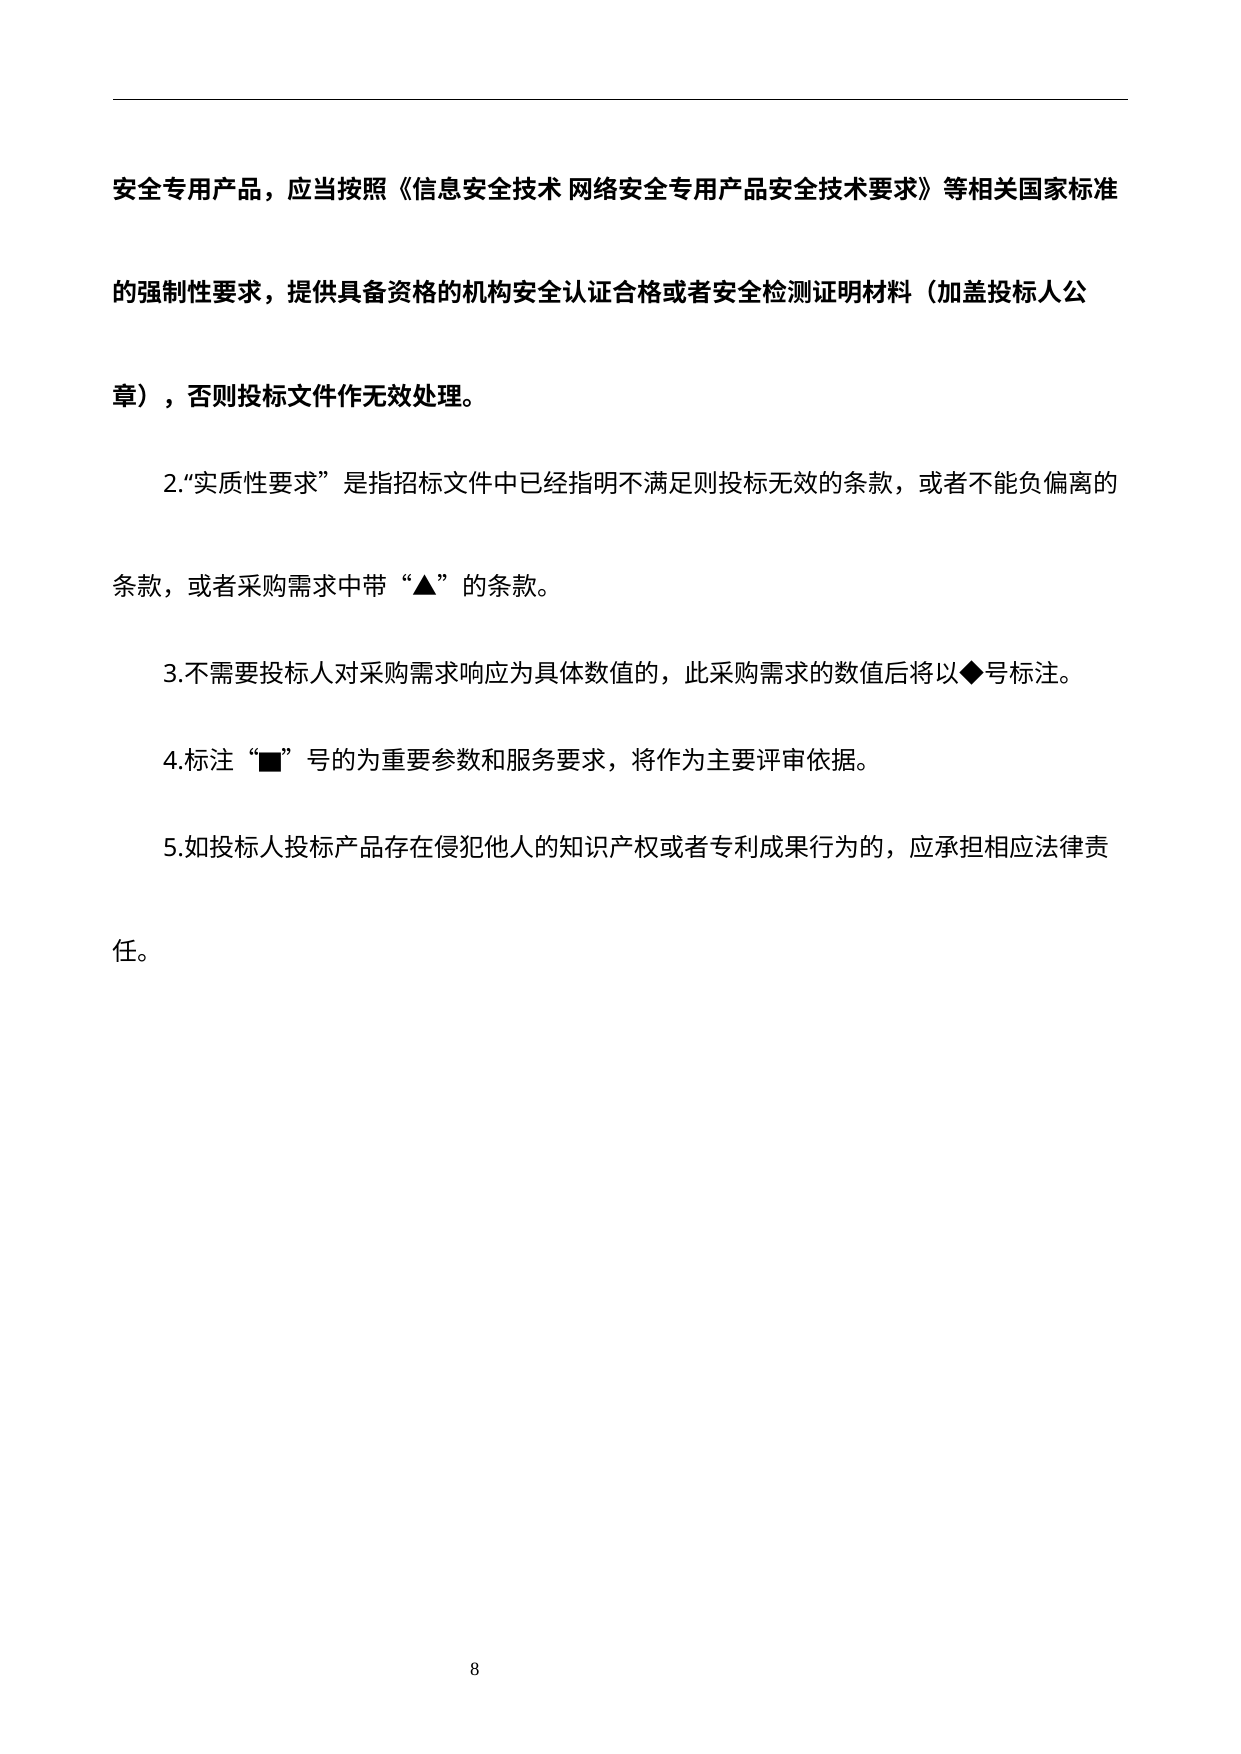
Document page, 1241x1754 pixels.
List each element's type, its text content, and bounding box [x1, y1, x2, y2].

text 4.标注“▇”号的为重要参数和服务要求，将作为主要评审依据。 [112, 724, 1128, 793]
text 5.如投标人投标产品存在侵犯他人的知识产权或者专利成果行为的，应承担相应法律责任。 [112, 812, 1128, 984]
text 3.不需要投标人对采购需求响应为具体数值的，此采购需求的数值后将以◆号标注。 [112, 637, 1128, 706]
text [112, 153, 1128, 429]
text 2.“实质性要求”是指招标文件中已经指明不满足则投标无效的条款，或者不能负偏离的条款，或者采购需求中带“▲”的条款。 [112, 447, 1128, 619]
